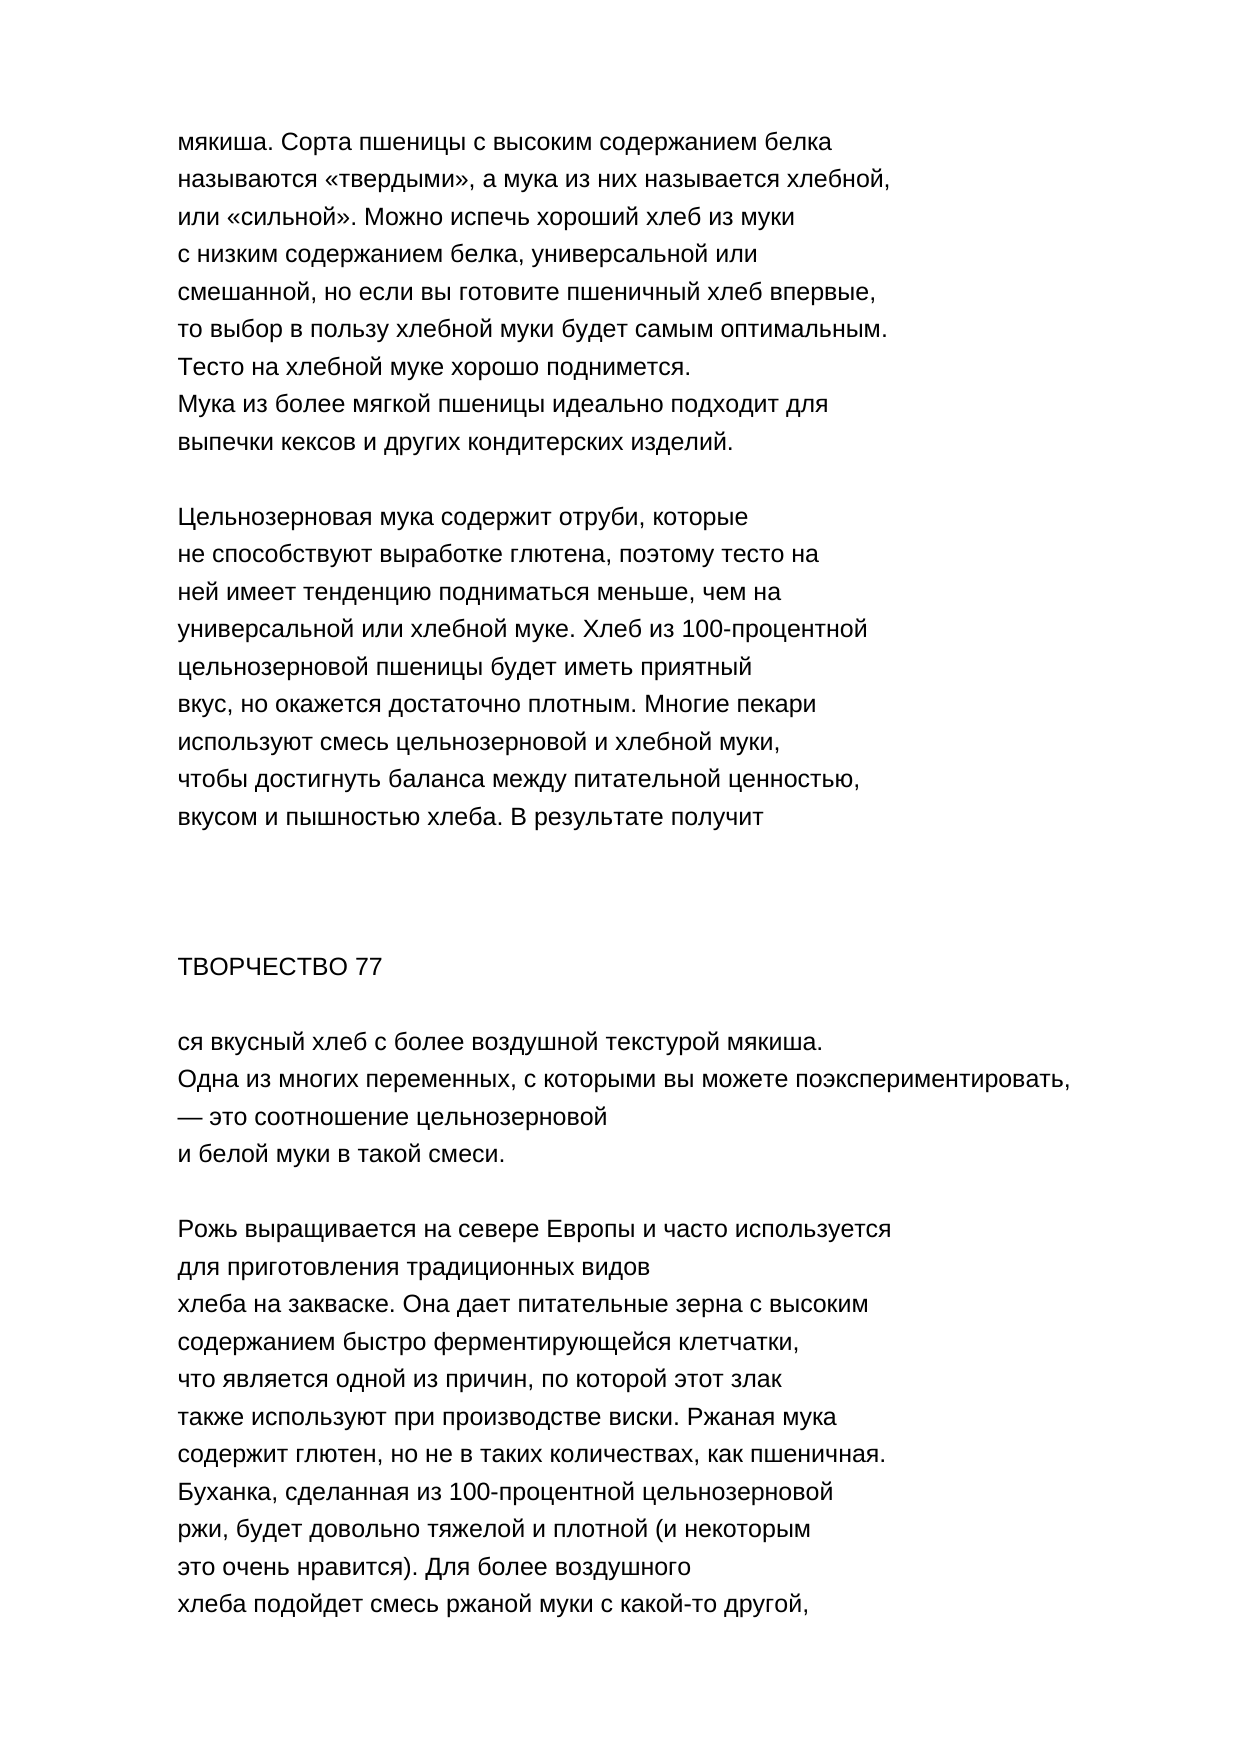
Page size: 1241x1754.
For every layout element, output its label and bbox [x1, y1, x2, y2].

text [177, 118, 1152, 1618]
